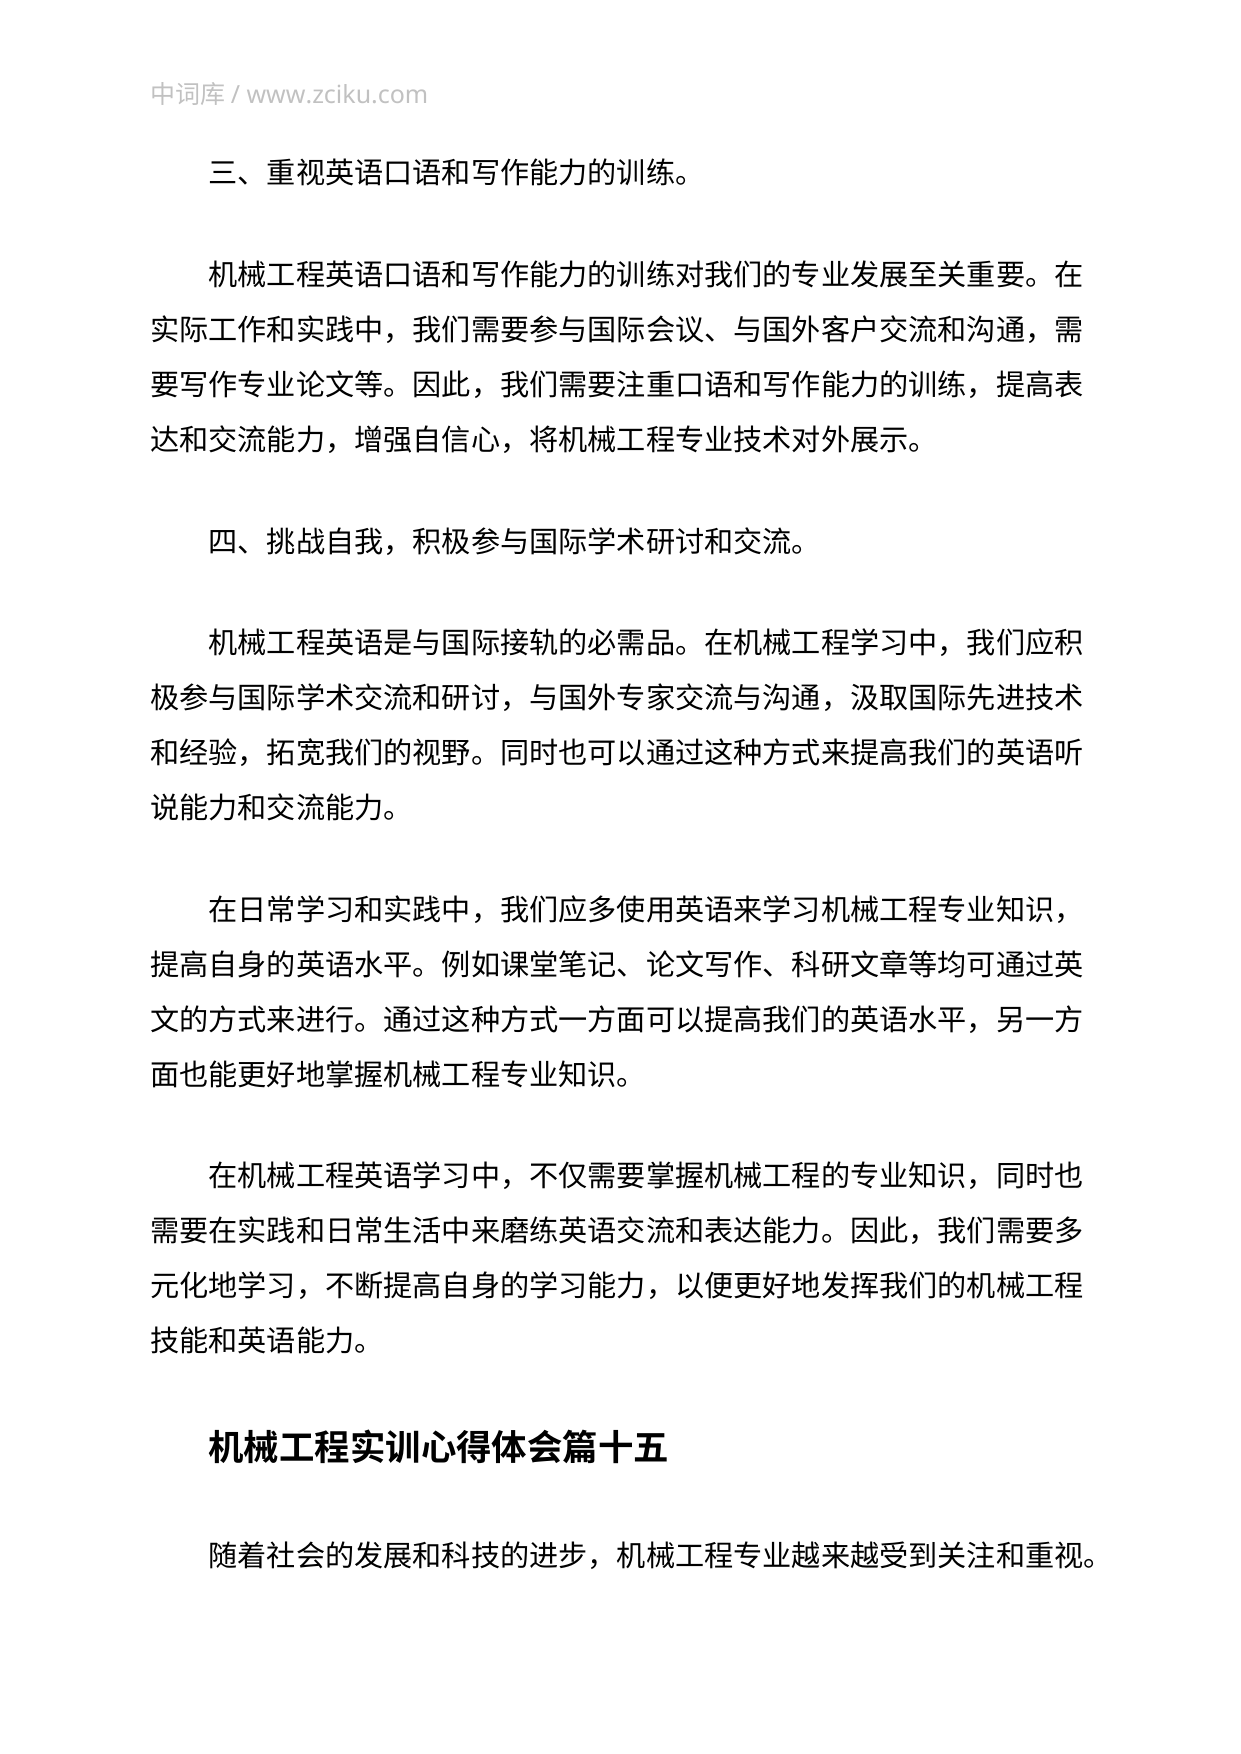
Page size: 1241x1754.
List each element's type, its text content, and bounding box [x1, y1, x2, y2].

text 机械工程英语口语和写作能力的训练对我们的专业发展至关重要。在实际工作和实践中，我们需要参与国际会议、与国外客户交流和沟通，需要写作专业论文等。因此，我们需要注重口语和写作能力的训练，提高表达和交流能力，增强自信心，将机械工程专业技术对外展示。 [150, 252, 1090, 459]
text 四、挑战自我，积极参与国际学术研讨和交流。 [150, 518, 1090, 561]
text 在日常学习和实践中，我们应多使用英语来学习机械工程专业知识，提高自身的英语水平。例如课堂笔记、论文写作、科研文章等均可通过英文的方式来进行。通过这种方式一方面可以提高我们的英语水平，另一方面也能更好地掌握机械工程专业知识。 [150, 886, 1090, 1093]
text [150, 1533, 1090, 1575]
text 机械工程英语是与国际接轨的必需品。在机械工程学习中，我们应积极参与国际学术交流和研讨，与国外专家交流与沟通，汲取国际先进技术和经验，拓宽我们的视野。同时也可以通过这种方式来提高我们的英语听说能力和交流能力。 [150, 620, 1090, 827]
text 三、重视英语口语和写作能力的训练。 [150, 150, 1090, 192]
text 在机械工程英语学习中，不仅需要掌握机械工程的专业知识，同时也需要在实践和日常生活中来磨练英语交流和表达能力。因此，我们需要多元化地学习，不断提高自身的学习能力，以便更好地发挥我们的机械工程技能和英语能力。 [150, 1153, 1090, 1360]
text 机械工程实训心得体会篇十五 [150, 1419, 1090, 1471]
